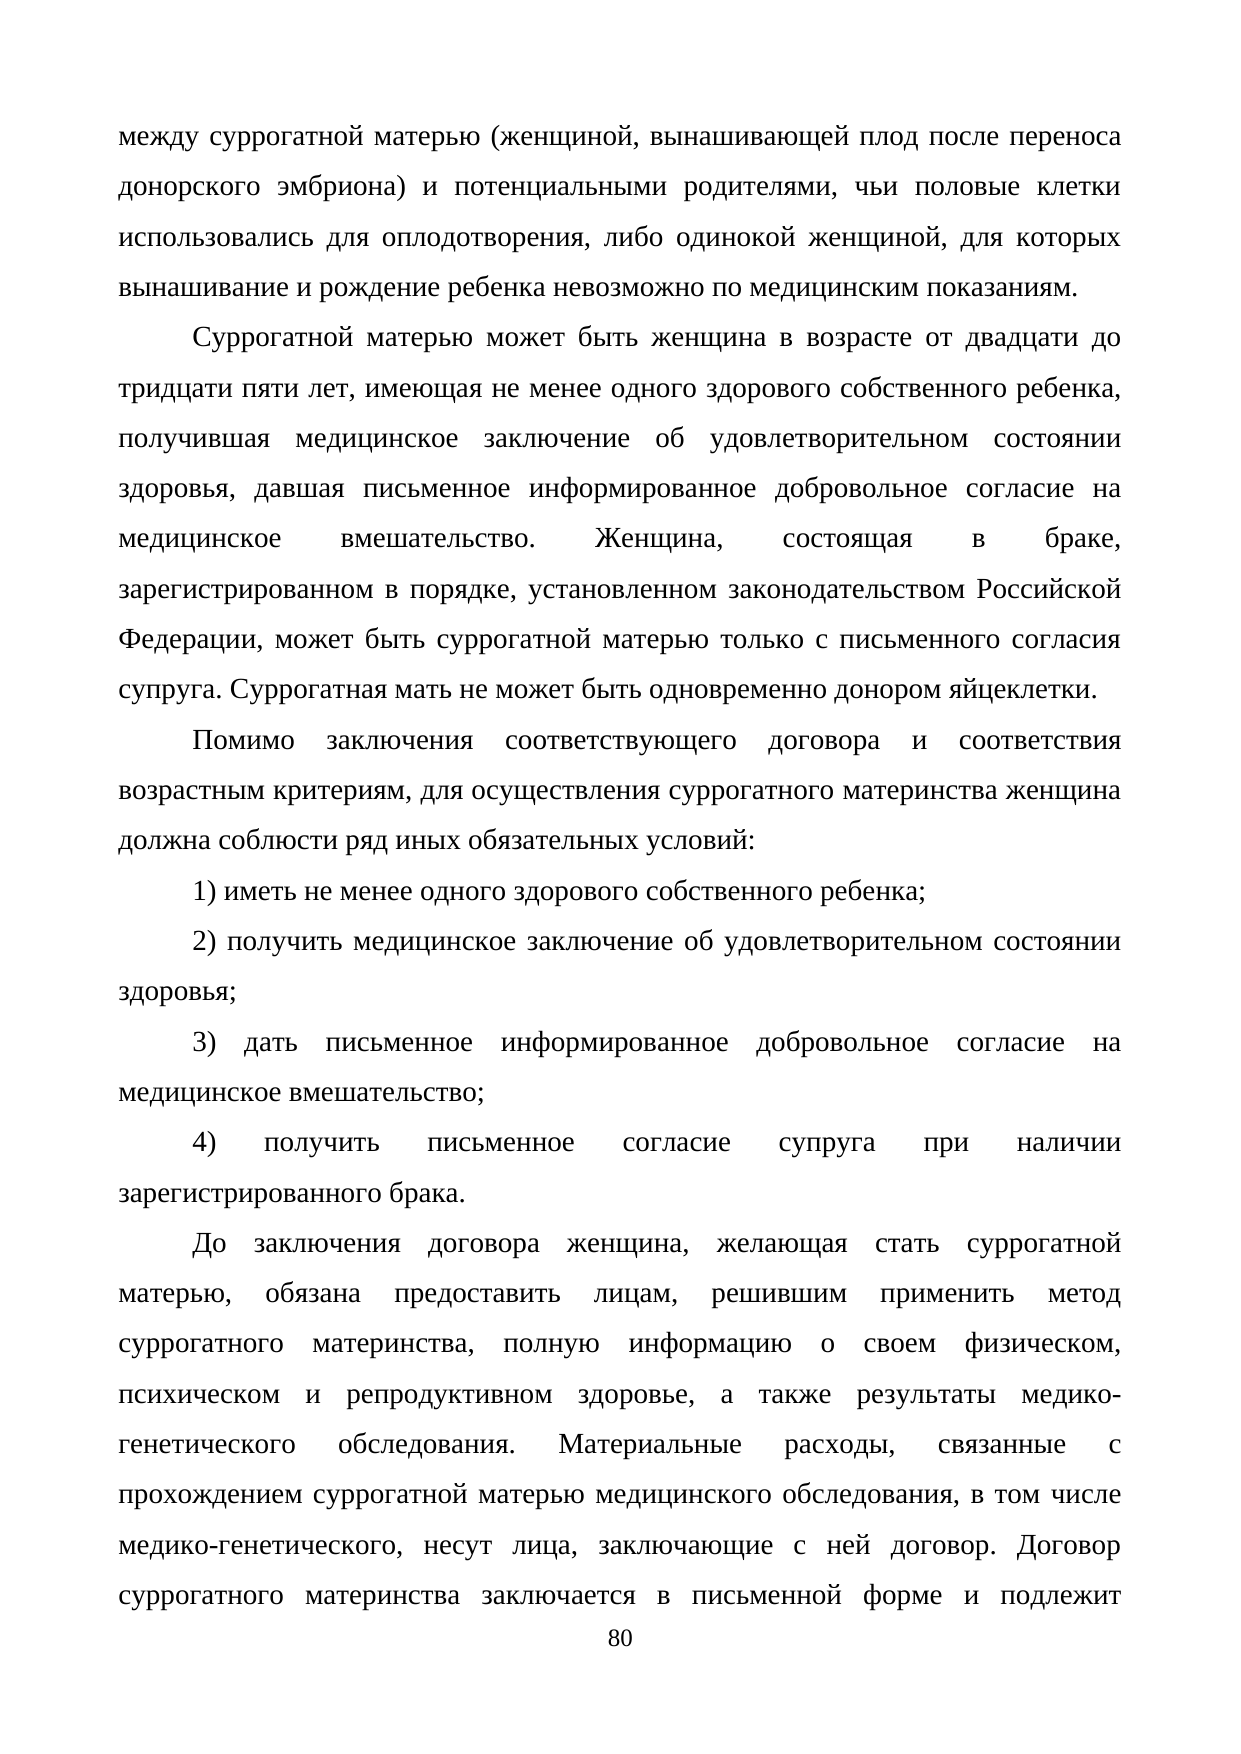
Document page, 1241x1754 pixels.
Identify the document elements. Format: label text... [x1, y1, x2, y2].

text Суррогатной матерью может быть женщина в возрасте от двадцати до тридцати пяти лет, имеющая не менее одного здорового собственного ребенка, получившая медицинское заключение об удовлетворительном состоянии здоровья, давшая письменное информированное добровольное согласие на медицинское вмешательство. Женщина, состоящая в браке, зарегистрированном в порядке, установленном законодательством Российской Федерации, может быть суррогатной матерью только с письменного согласия супруга. Суррогатная мать не может быть одновременно донором яйцеклетки. [118, 319, 1122, 705]
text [118, 1225, 1122, 1611]
text Помимо заключения соответствующего договора и соответствия возрастным критериям, для осуществления суррогатного материнства женщина должна соблюсти ряд иных обязательных условий: [118, 722, 1122, 856]
text 2) получить медицинское заключение об удовлетворительном состоянии здоровья; [118, 923, 1122, 1007]
text 3) дать письменное информированное добровольное согласие на медицинское вмешательство; [118, 1024, 1122, 1108]
text 4) получить письменное согласие супруга при наличии зарегистрированного брака. [118, 1124, 1122, 1208]
text 1) иметь не менее одного здорового собственного ребенка; [118, 873, 1122, 906]
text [118, 118, 1122, 303]
